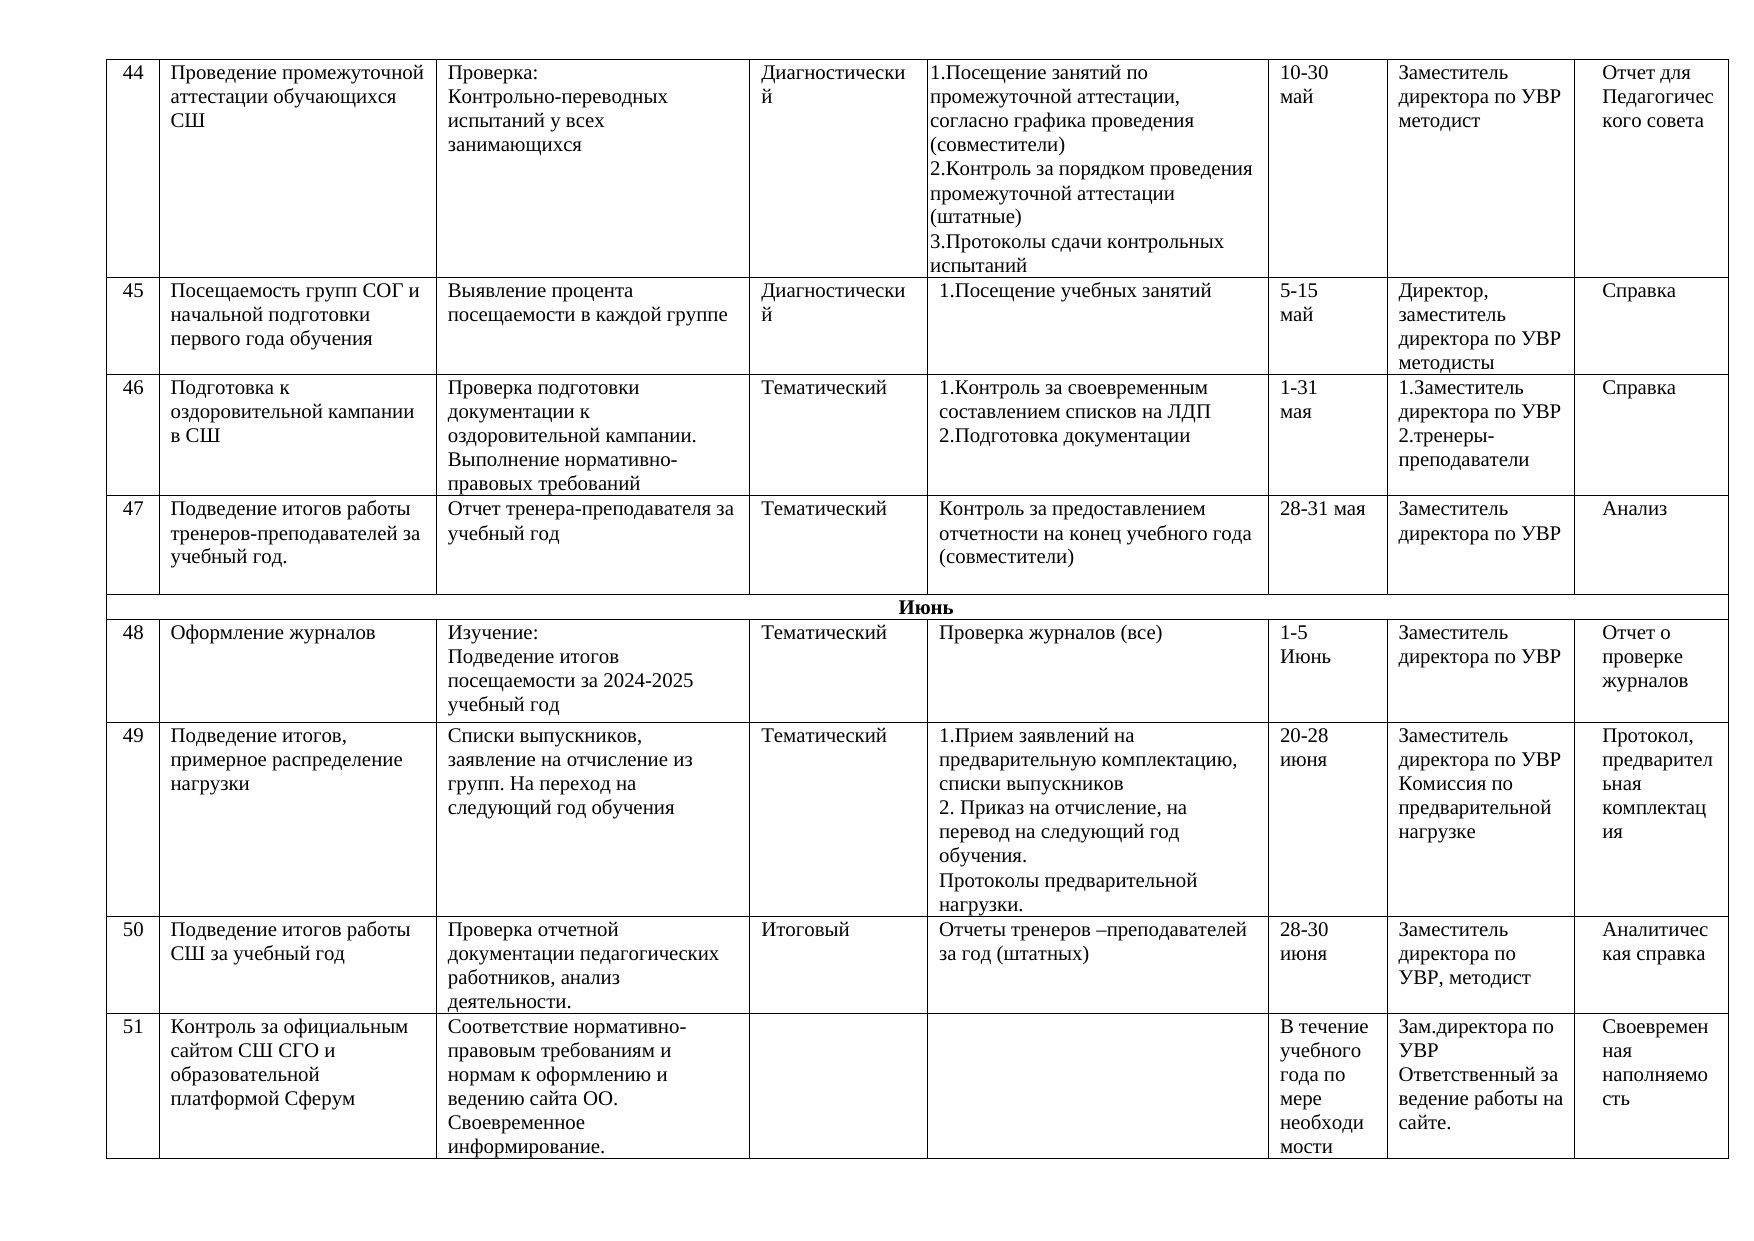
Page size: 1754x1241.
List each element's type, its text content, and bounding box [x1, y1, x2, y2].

table_cell Тематический [750, 496, 927, 594]
table_cell Директор, заместитель директора по УВР методисты [1388, 278, 1574, 374]
table_cell [928, 1014, 1268, 1158]
table_cell Соответствие нормативно-правовым требованиям и нормам к оформлению и ведению сайта ОО. Своевременное информирование. [437, 1014, 749, 1158]
table_cell 1.Посещение учебных занятий [928, 278, 1268, 374]
table_cell 51 [107, 1014, 159, 1158]
table_cell 1.Контроль за своевременным составлением списков на ЛДП 2.Подготовка документации [928, 375, 1268, 495]
table_cell [750, 1014, 927, 1158]
table_cell Анализ [1575, 496, 1728, 594]
table_cell Заместитель директора по УВР методист [1388, 60, 1574, 277]
table_cell 10-30 май [1269, 60, 1387, 277]
table_cell 46 [107, 375, 159, 495]
table_cell 48 [107, 620, 159, 722]
table_cell Отчет для Педагогического совета [1575, 60, 1728, 277]
table_cell В течение учебного года по мере необходимости [1269, 1014, 1387, 1158]
table_cell Справка [1575, 375, 1728, 495]
table_cell Контроль за официальным сайтом СШ СГО и образовательной платформой Сферум [160, 1014, 436, 1158]
table_cell 49 [107, 723, 159, 916]
table_cell Контроль за предоставлением отчетности на конец учебного года (совместители) [928, 496, 1268, 594]
table_cell Заместитель директора по УВР, методист [1388, 917, 1574, 1013]
table_cell Подготовка к оздоровительной кампании в СШ [160, 375, 436, 495]
table_cell Своевременная наполняемость [1575, 1014, 1728, 1158]
table_cell Отчеты тренеров –преподавателей за год (штатных) [928, 917, 1268, 1013]
table_cell Протокол, предварительная комплектация [1575, 723, 1728, 916]
table_cell Оформление журналов [160, 620, 436, 722]
table_cell Зам.директора по УВР Ответственный за ведение работы на сайте. [1388, 1014, 1574, 1158]
table_cell Июнь [107, 595, 1728, 619]
table_cell Заместитель директора по УВР Комиссия по предварительной нагрузке [1388, 723, 1574, 916]
table_cell 1.Посещение занятий по промежуточной аттестации, согласно графика проведения (совместители) 2.Контроль за порядком проведения промежуточной аттестации (штатные) 3.Протоколы сдачи контрольных испытаний [928, 60, 1268, 277]
table_cell 1-31 мая [1269, 375, 1387, 495]
table_cell 1-5 Июнь [1269, 620, 1387, 722]
table_cell Изучение: Подведение итогов посещаемости за 2024-2025 учебный год [437, 620, 749, 722]
table_cell Отчет о проверке журналов [1575, 620, 1728, 722]
table_cell 28-31 мая [1269, 496, 1387, 594]
table_cell Проверка отчетной документации педагогических работников, анализ деятельности. [437, 917, 749, 1013]
table_cell 47 [107, 496, 159, 594]
table_cell Заместитель директора по УВР [1388, 496, 1574, 594]
table_cell Выявление процента посещаемости в каждой группе [437, 278, 749, 374]
table_cell Проверка подготовки документации к оздоровительной кампании. Выполнение нормативно-правовых требований [437, 375, 749, 495]
table_cell Тематический [750, 375, 927, 495]
table_cell Аналитическая справка [1575, 917, 1728, 1013]
table_cell Проверка журналов (все) [928, 620, 1268, 722]
table_cell 1.Заместитель директора по УВР 2.тренеры-преподаватели [1388, 375, 1574, 495]
table_cell 20-28 июня [1269, 723, 1387, 916]
table_cell Тематический [750, 723, 927, 916]
table_cell 28-30 июня [1269, 917, 1387, 1013]
table_cell Посещаемость групп СОГ и начальной подготовки первого года обучения [160, 278, 436, 374]
table_cell Диагностический [750, 278, 927, 374]
table_cell Диагностический [750, 60, 927, 277]
table_cell 45 [107, 278, 159, 374]
table_cell 44 [107, 60, 159, 277]
table_cell Подведение итогов работы тренеров-преподавателей за учебный год. [160, 496, 436, 594]
table_cell 5-15 май [1269, 278, 1387, 374]
table_cell Списки выпускников, заявление на отчисление из групп. На переход на следующий год обучения [437, 723, 749, 916]
table_cell Отчет тренера-преподавателя за учебный год [437, 496, 749, 594]
table_cell Справка [1575, 278, 1728, 374]
table_cell Подведение итогов, примерное распределение нагрузки [160, 723, 436, 916]
table_cell Проведение промежуточной аттестации обучающихся СШ [160, 60, 436, 277]
table_cell Заместитель директора по УВР [1388, 620, 1574, 722]
table_cell Итоговый [750, 917, 927, 1013]
table_cell 50 [107, 917, 159, 1013]
table_cell Подведение итогов работы СШ за учебный год [160, 917, 436, 1013]
table_cell 1.Прием заявлений на предварительную комплектацию, списки выпускников 2. Приказ на отчисление, на перевод на следующий год обучения. Протоколы предварительной нагрузки. [928, 723, 1268, 916]
table_cell Тематический [750, 620, 927, 722]
table_cell Проверка: Контрольно-переводных испытаний у всех занимающихся [437, 60, 749, 277]
